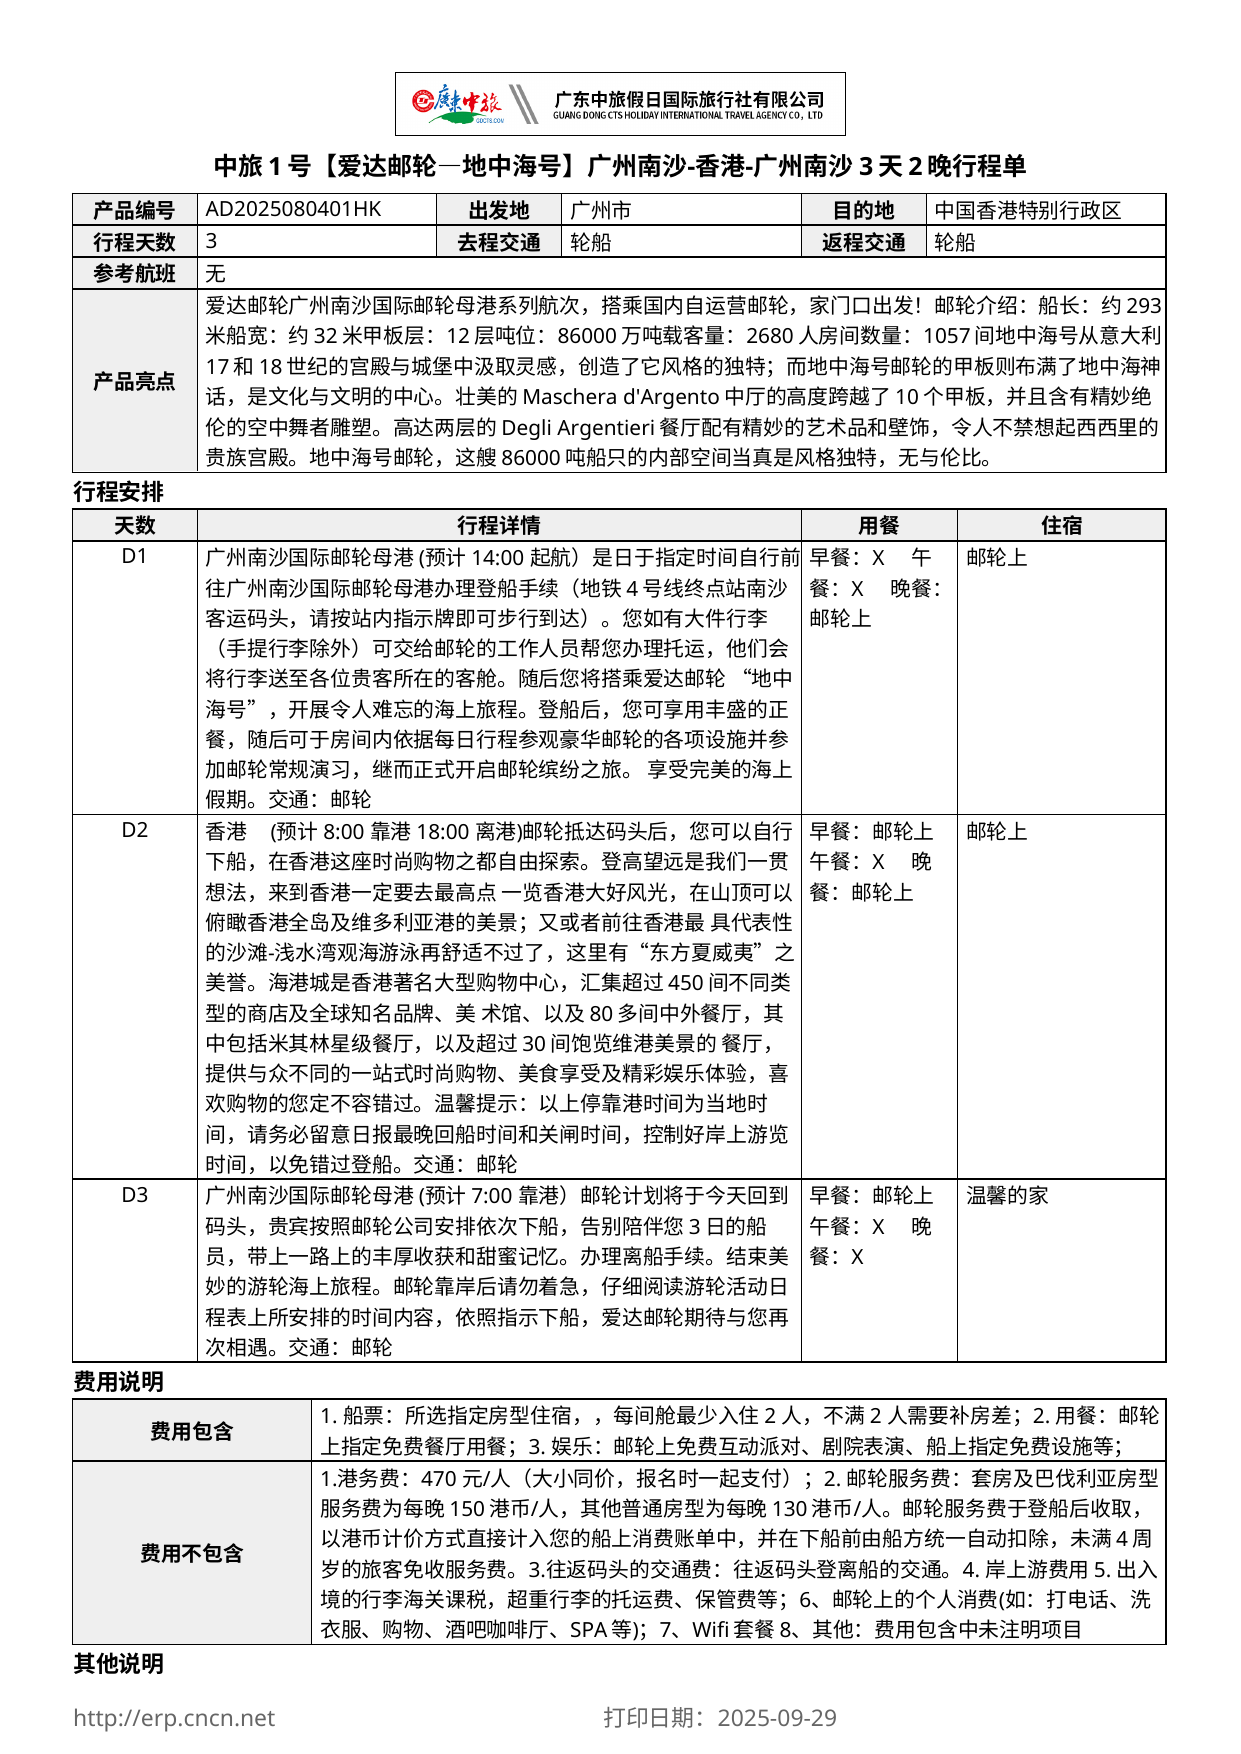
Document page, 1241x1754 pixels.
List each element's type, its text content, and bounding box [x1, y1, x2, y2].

table_cell 广州南沙国际邮轮母港 (预计 14:00 起航） [198, 542, 801, 814]
table_header 广州市 [562, 194, 801, 224]
table_cell 3 [198, 226, 436, 256]
table_cell 1.港务费：470 元/人（大小同价，报名时一起支付）； [312, 1462, 1165, 1644]
table_cell 无 [198, 258, 1165, 288]
table_header 中国香港特别行政区 [927, 194, 1165, 224]
table_cell 去程交通 [437, 226, 561, 256]
text 中旅1号【爱达邮轮—地中海号】广州南沙-香港-广州南沙 3天2晚行程单 [73, 146, 1167, 182]
table_cell D1 [73, 542, 197, 814]
table_cell 轮船 [927, 226, 1165, 256]
table_header 行程详情 [198, 510, 801, 540]
table_cell 早餐：邮轮上 午餐：X 晚餐：X [802, 1180, 957, 1361]
table_header 费用包含 [73, 1400, 311, 1460]
table_header 产品编号 [73, 194, 197, 224]
table_header 天数 [73, 510, 197, 540]
table_cell 香港 (预计 8:00 靠港 18:00 离港) [198, 815, 801, 1178]
table_cell 产品亮点 [73, 290, 197, 471]
table_cell 早餐：X 午餐：X 晚餐：邮轮上 [802, 542, 957, 814]
table_cell 早餐：邮轮上 午餐：X 晚餐：邮轮上 [802, 815, 957, 1178]
table_header 目的地 [802, 194, 926, 224]
table_cell 温馨的家 [958, 1180, 1165, 1361]
table_header 用餐 [802, 510, 957, 540]
table_cell 广州南沙国际邮轮母港 (预计 7:00 靠港） [198, 1180, 801, 1361]
table_cell 费用不包含 [73, 1462, 311, 1644]
table_header 1. 船票：所选指定房型住宿，，每间舱最少入住 2 人，不满 2 人需要补房差； [312, 1400, 1165, 1460]
table_cell D2 [73, 815, 197, 1178]
table_cell 返程交通 [802, 226, 926, 256]
table_header 出发地 [437, 194, 561, 224]
table_header 住宿 [958, 510, 1165, 540]
table_cell 参考航班 [73, 258, 197, 288]
table_cell 邮轮上 [958, 815, 1165, 1178]
text 费用说明 [73, 1364, 1167, 1397]
picture [396, 73, 845, 135]
table_cell 轮船 [562, 226, 801, 256]
table_header AD2025080401HK [198, 194, 436, 224]
table_cell D3 [73, 1180, 197, 1361]
table_cell 行程天数 [73, 226, 197, 256]
table_cell 爱达邮轮广州南沙国际邮轮母港系列航次，搭乘国内自运营邮轮，家门口出发！ [198, 290, 1165, 471]
text 其他说明 [73, 1646, 1167, 1679]
table_cell 邮轮上 [958, 542, 1165, 814]
text 行程安排 [73, 474, 1167, 507]
